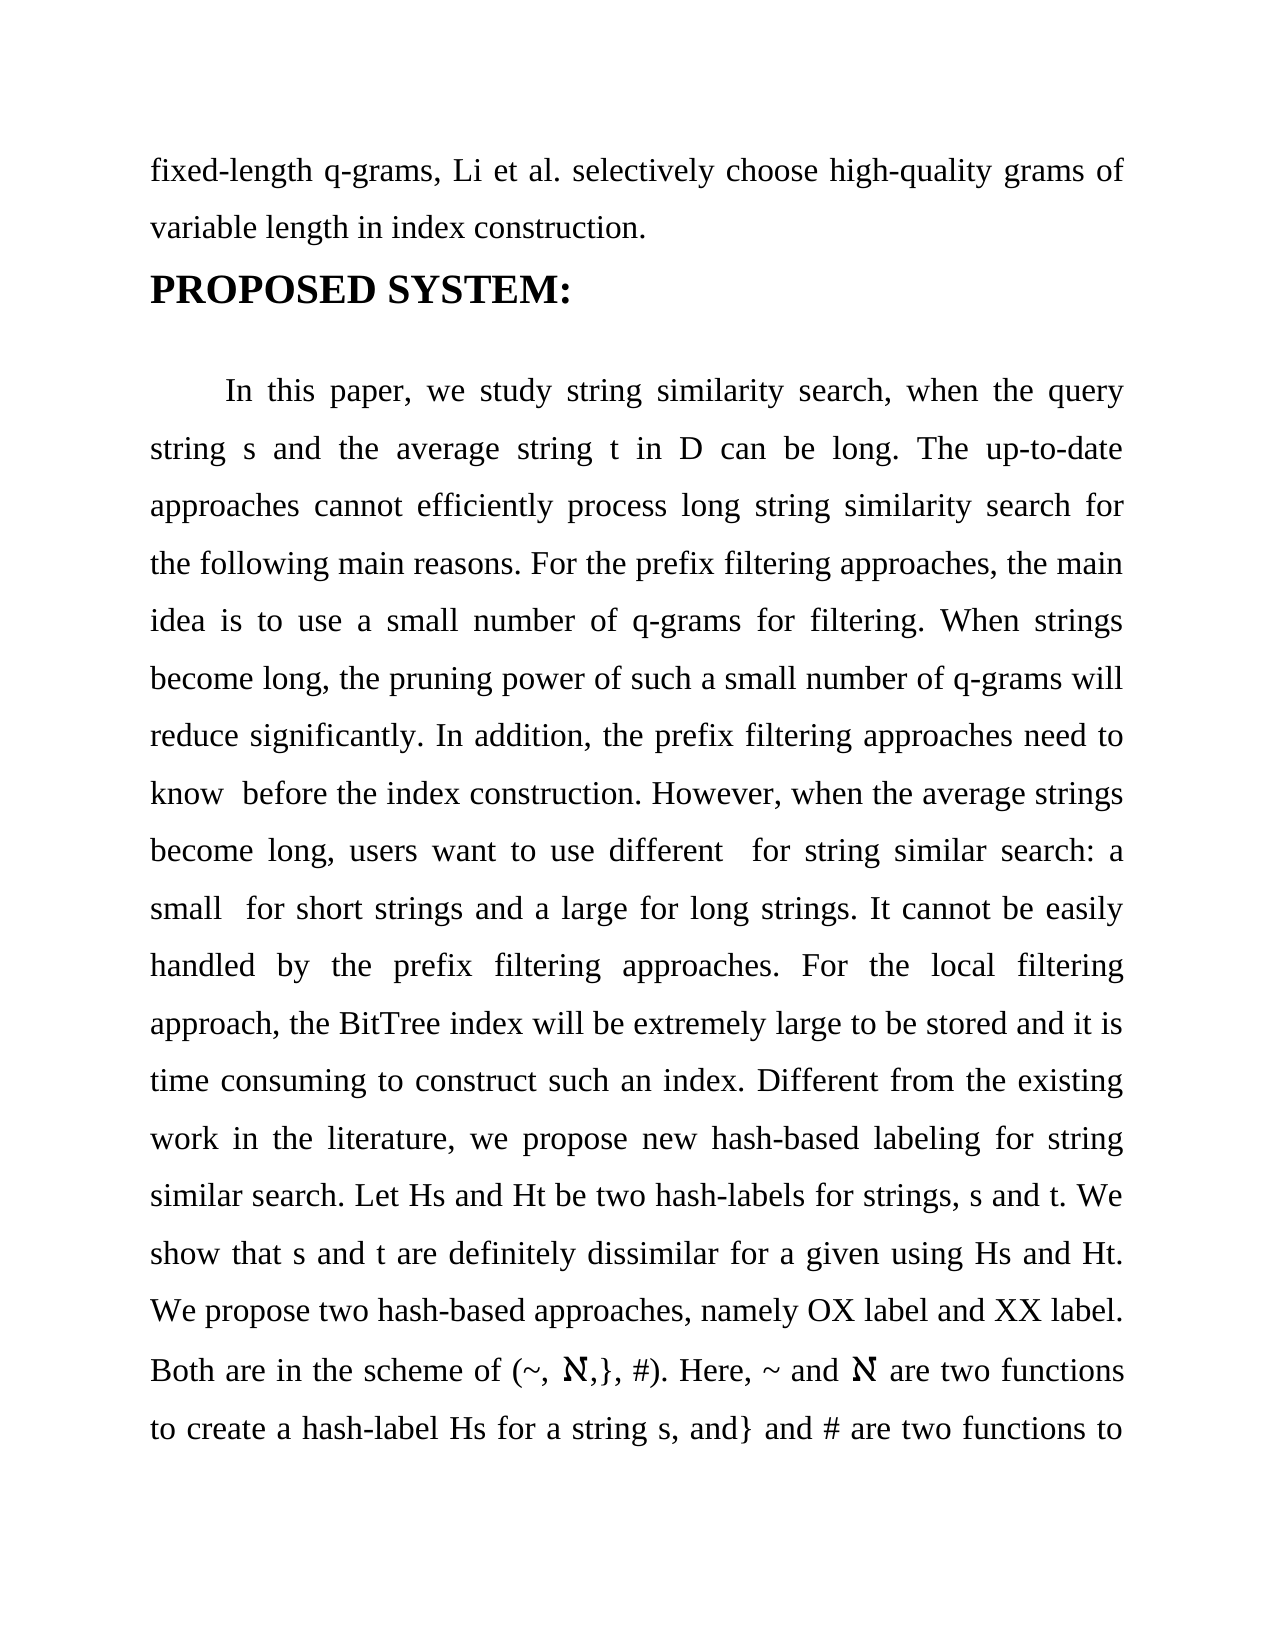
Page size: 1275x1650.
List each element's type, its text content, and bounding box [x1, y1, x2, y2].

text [150, 370, 1125, 1447]
text PROPOSED SYSTEM: [150, 265, 1125, 313]
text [150, 150, 1125, 246]
